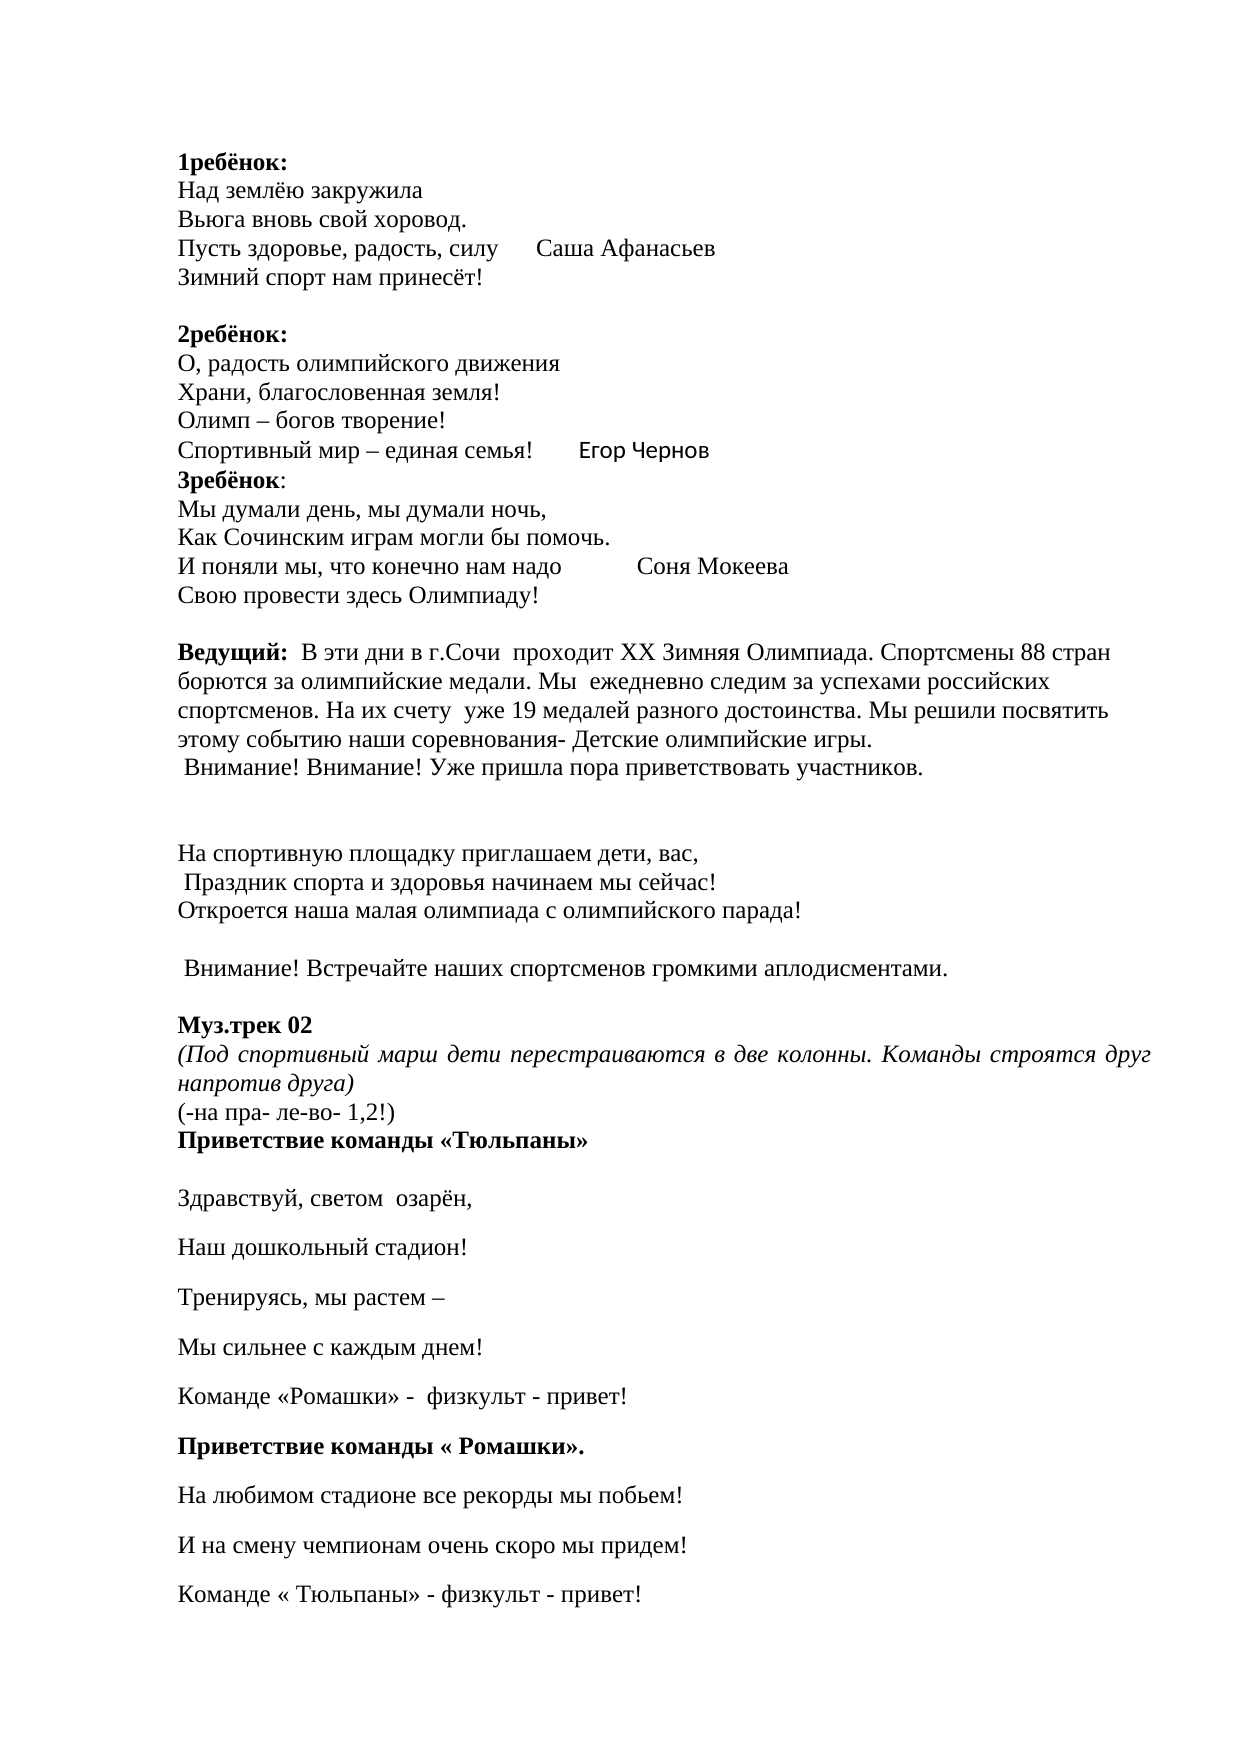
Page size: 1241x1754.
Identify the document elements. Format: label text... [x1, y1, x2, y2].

text 2ребёнок: [177, 319, 1152, 348]
text Как Сочинским играм могли бы помочь. [177, 522, 1152, 551]
text Тренируясь, мы растем – [177, 1282, 1152, 1311]
text На любимом стадионе все рекорды мы побьем! [177, 1480, 1152, 1509]
text Мы думали день, мы думали ночь, [177, 494, 1152, 522]
text Мы сильнее с каждым днем! [177, 1332, 1152, 1360]
text Здравствуй, светом озарён, [177, 1183, 1152, 1212]
text Приветствие команды «Тюльпаны» [177, 1125, 1152, 1154]
text Вьюга вновь свой хоровод. [177, 204, 1152, 233]
text Муз.трек 02 [177, 1010, 1152, 1039]
text Команде «Ромашки» - физкульт - привет! [177, 1381, 1152, 1410]
text Зимний спорт нам принесёт! [177, 262, 1152, 291]
text Пусть здоровье, радость, силу Саша Афанасьев [177, 233, 1152, 262]
text И поняли мы, что конечно нам надо Соня Мокеева [177, 551, 1152, 580]
text Ведущий: В эти дни в г.Сочи проходит XX Зимняя Олимпиада. Спортсмены 88 стран борются за олимпийские медали. Мы ежедневно следим за успехами российских спортсменов. На их счету уже 19 медалей разного достоинства. Мы решили посвятить этому событию наши соревнования- Детские олимпийские игры. [177, 637, 1152, 752]
text Наш дошкольный стадион! [177, 1232, 1152, 1261]
text Внимание! Внимание! Уже пришла пора приветствовать участников. [177, 752, 1152, 781]
text 1ребёнок: [177, 147, 1152, 176]
text Праздник спорта и здоровья начинаем мы сейчас! [177, 867, 1152, 895]
text Внимание! Встречайте наших спортсменов громкими аплодисментами. [177, 953, 1152, 982]
text На спортивную площадку приглашаем дети, вас, [177, 838, 1152, 867]
text (Под спортивный марш дети перестраиваются в две колонны. Команды строятся друг напротив друга) [177, 1039, 1152, 1097]
text О, радость олимпийского движения Храни, благословенная земля! Олимп – богов творение! Спортивный мир – единая семья! Егор Чернов [177, 348, 1152, 465]
text (-на пра- ле-во- 1,2!) [177, 1097, 1152, 1125]
text Свою провести здесь Олимпиаду! [177, 580, 1152, 609]
text Приветствие команды « Ромашки». [177, 1431, 1152, 1459]
text Команде « Тюльпаны» - физкульт - привет! [177, 1579, 1152, 1608]
text Откроется наша малая олимпиада с олимпийского парада! [177, 895, 1152, 924]
text 3ребёнок: [177, 465, 1152, 494]
text И на смену чемпионам очень скоро мы придем! [177, 1530, 1152, 1559]
text Над землёю закружила [177, 176, 1152, 204]
